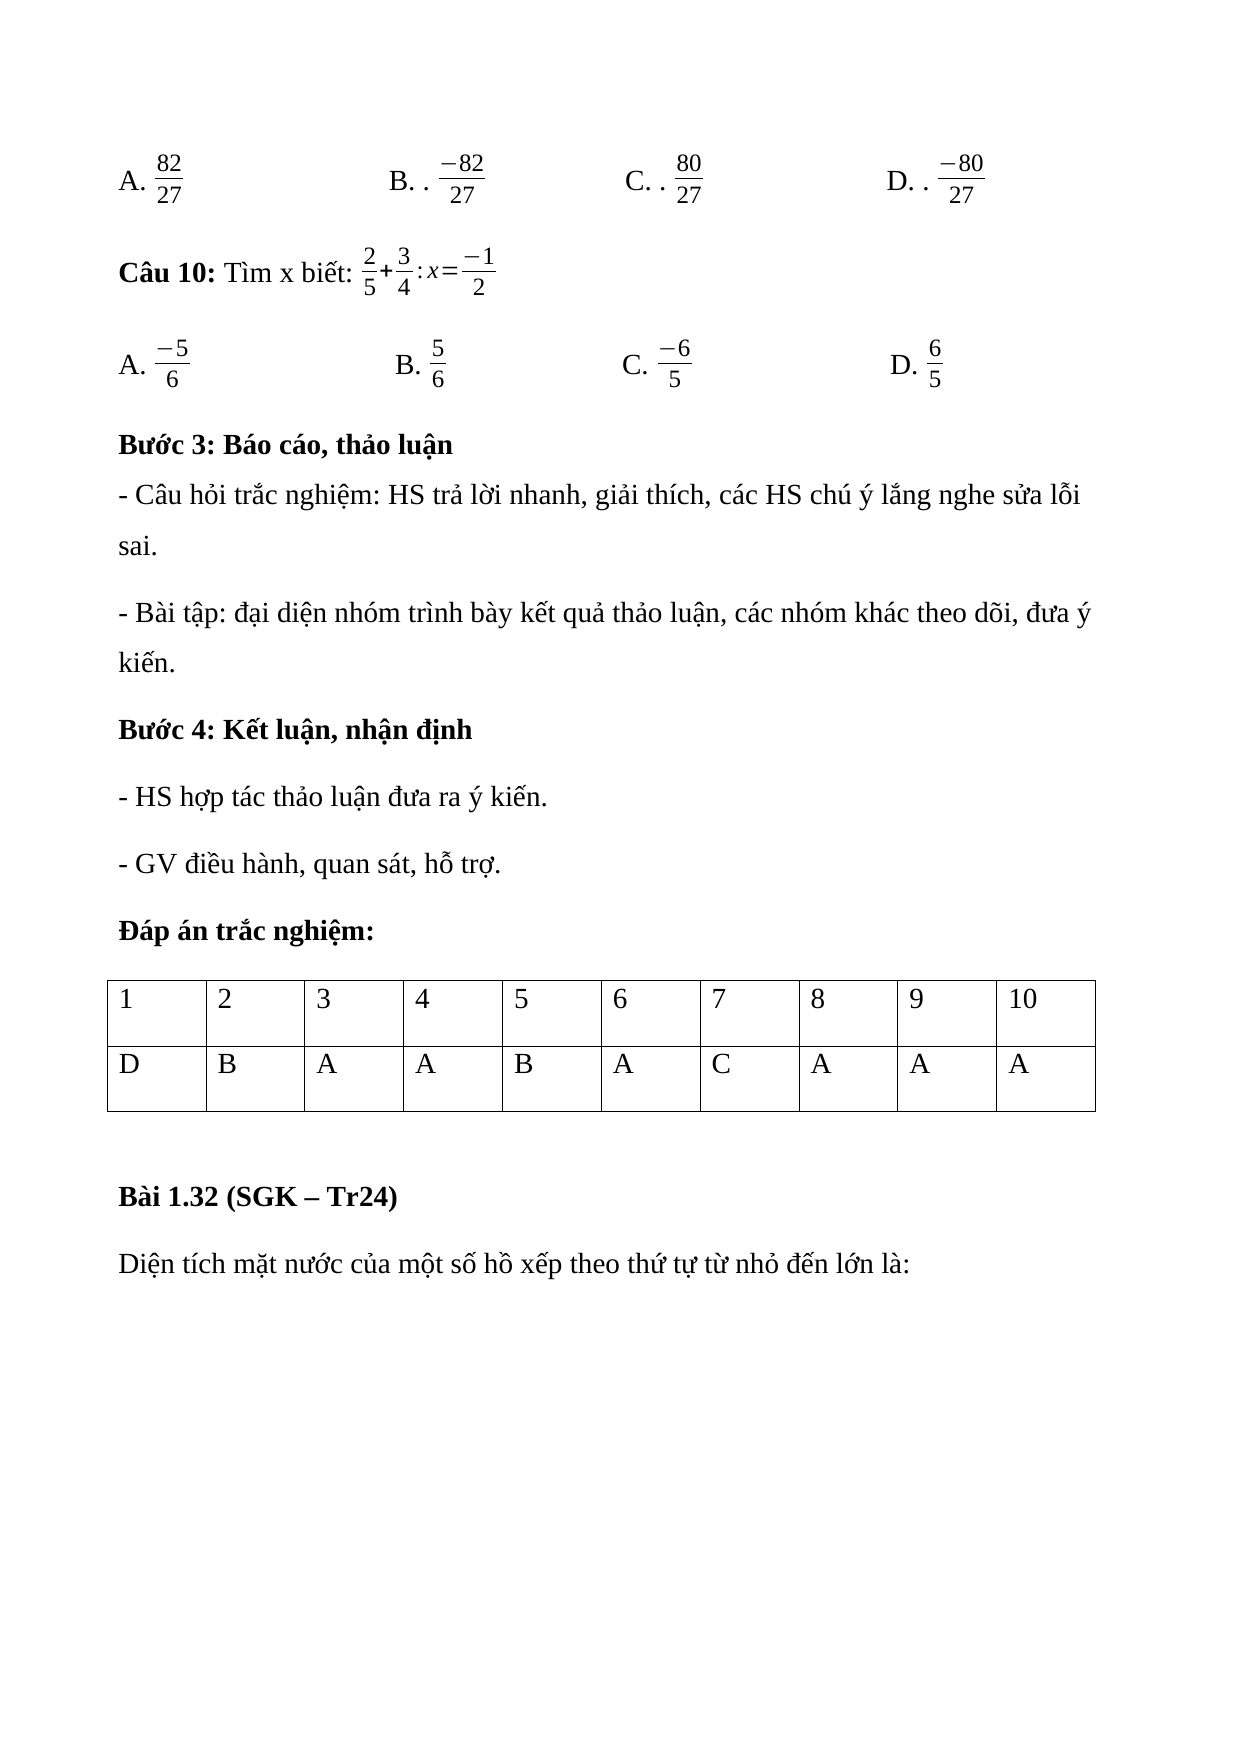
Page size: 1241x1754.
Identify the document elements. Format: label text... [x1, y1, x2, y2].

text A. B. . C. . D. . [118, 150, 1107, 209]
text - GV điều hành, quan sát, hỗ trợ. [118, 846, 1107, 879]
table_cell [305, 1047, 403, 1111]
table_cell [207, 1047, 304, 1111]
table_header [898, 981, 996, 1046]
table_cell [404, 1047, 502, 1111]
text A. B. C. D. [118, 335, 1107, 394]
text - Bài tập: đại diện nhóm trình bày kết quả thảo luận, các nhóm khác theo dõi, đưa ý kiến. [118, 595, 1107, 679]
text - HS hợp tác thảo luận đưa ra ý kiến. [118, 779, 1107, 813]
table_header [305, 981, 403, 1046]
text - Câu hỏi trắc nghiệm: HS trả lời nhanh, giải thích, các HS chú ý lắng nghe sửa lỗi sai. [118, 477, 1107, 561]
text Bước 3: Báo cáo, thảo luận [118, 427, 1107, 461]
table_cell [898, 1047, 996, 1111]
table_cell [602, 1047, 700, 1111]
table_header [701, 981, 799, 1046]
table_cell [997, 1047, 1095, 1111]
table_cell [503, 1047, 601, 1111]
text Đáp án trắc nghiệm: [118, 913, 1107, 947]
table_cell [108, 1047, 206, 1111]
text Bước 4: Kết luận, nhận định [118, 712, 1107, 746]
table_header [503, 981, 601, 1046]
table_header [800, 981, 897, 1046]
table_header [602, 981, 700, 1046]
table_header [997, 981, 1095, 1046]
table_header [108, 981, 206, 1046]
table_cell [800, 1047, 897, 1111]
text Bài 1.32 (SGK – Tr24) [118, 1179, 1107, 1213]
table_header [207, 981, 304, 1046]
text Câu 10: Tìm x biết: [118, 242, 1107, 301]
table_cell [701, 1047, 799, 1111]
text Diện tích mặt nước của một số hồ xếp theo thứ tự từ nhỏ đến lớn là: [118, 1246, 1107, 1279]
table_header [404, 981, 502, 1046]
